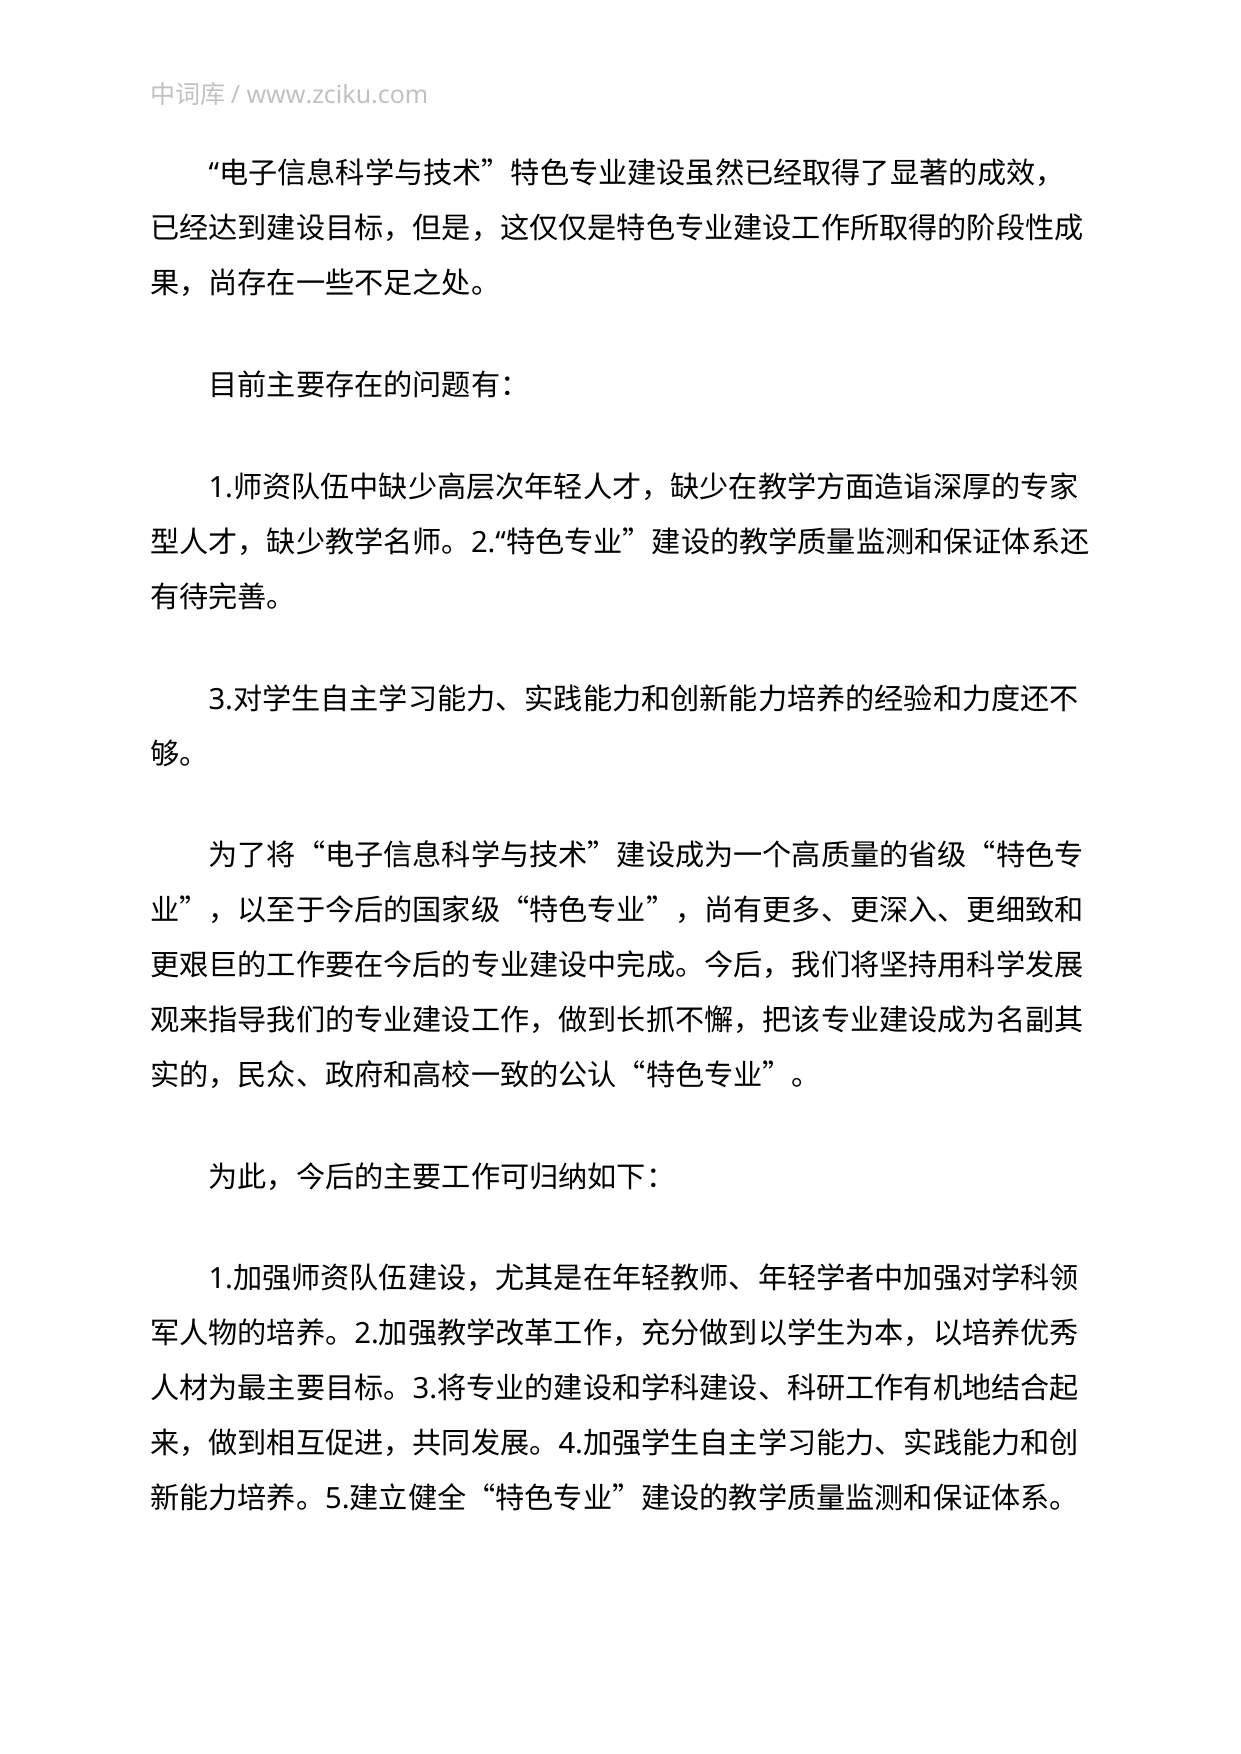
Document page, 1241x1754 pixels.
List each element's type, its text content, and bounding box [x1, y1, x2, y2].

text “电子信息科学与技术”特色专业建设虽然已经取得了显著的成效，已经达到建设目标，但是，这仅仅是特色专业建设工作所取得的阶段性成果，尚存在一些不足之处。 [150, 150, 1090, 302]
text 为了将“电子信息科学与技术”建设成为一个高质量的省级“特色专业”，以至于今后的国家级“特色专业”，尚有更多、更深入、更细致和更艰巨的工作要在今后的专业建设中完成。今后，我们将坚持用科学发展观来指导我们的专业建设工作，做到长抓不懈，把该专业建设成为名副其实的，民众、政府和高校一致的公认“特色专业”。 [150, 832, 1090, 1094]
text 目前主要存在的问题有： [150, 362, 1090, 404]
text 1.加强师资队伍建设，尤其是在年轻教师、年轻学者中加强对学科领军人物的培养。2.加强教学改革工作，充分做到以学生为本，以培养优秀人材为最主要目标。3.将专业的建设和学科建设、科研工作有机地结合起来，做到相互促进，共同发展。4.加强学生自主学习能力、实践能力和创新能力培养。5.建立健全“特色专业”建设的教学质量监测和保证体系。 [150, 1255, 1090, 1517]
text 为此，今后的主要工作可归纳如下： [150, 1153, 1090, 1196]
text 3.对学生自主学习能力、实践能力和创新能力培养的经验和力度还不够。 [150, 675, 1090, 772]
text 1.师资队伍中缺少高层次年轻人才，缺少在教学方面造诣深厚的专家型人才，缺少教学名师。2.“特色专业”建设的教学质量监测和保证体系还有待完善。 [150, 463, 1090, 616]
